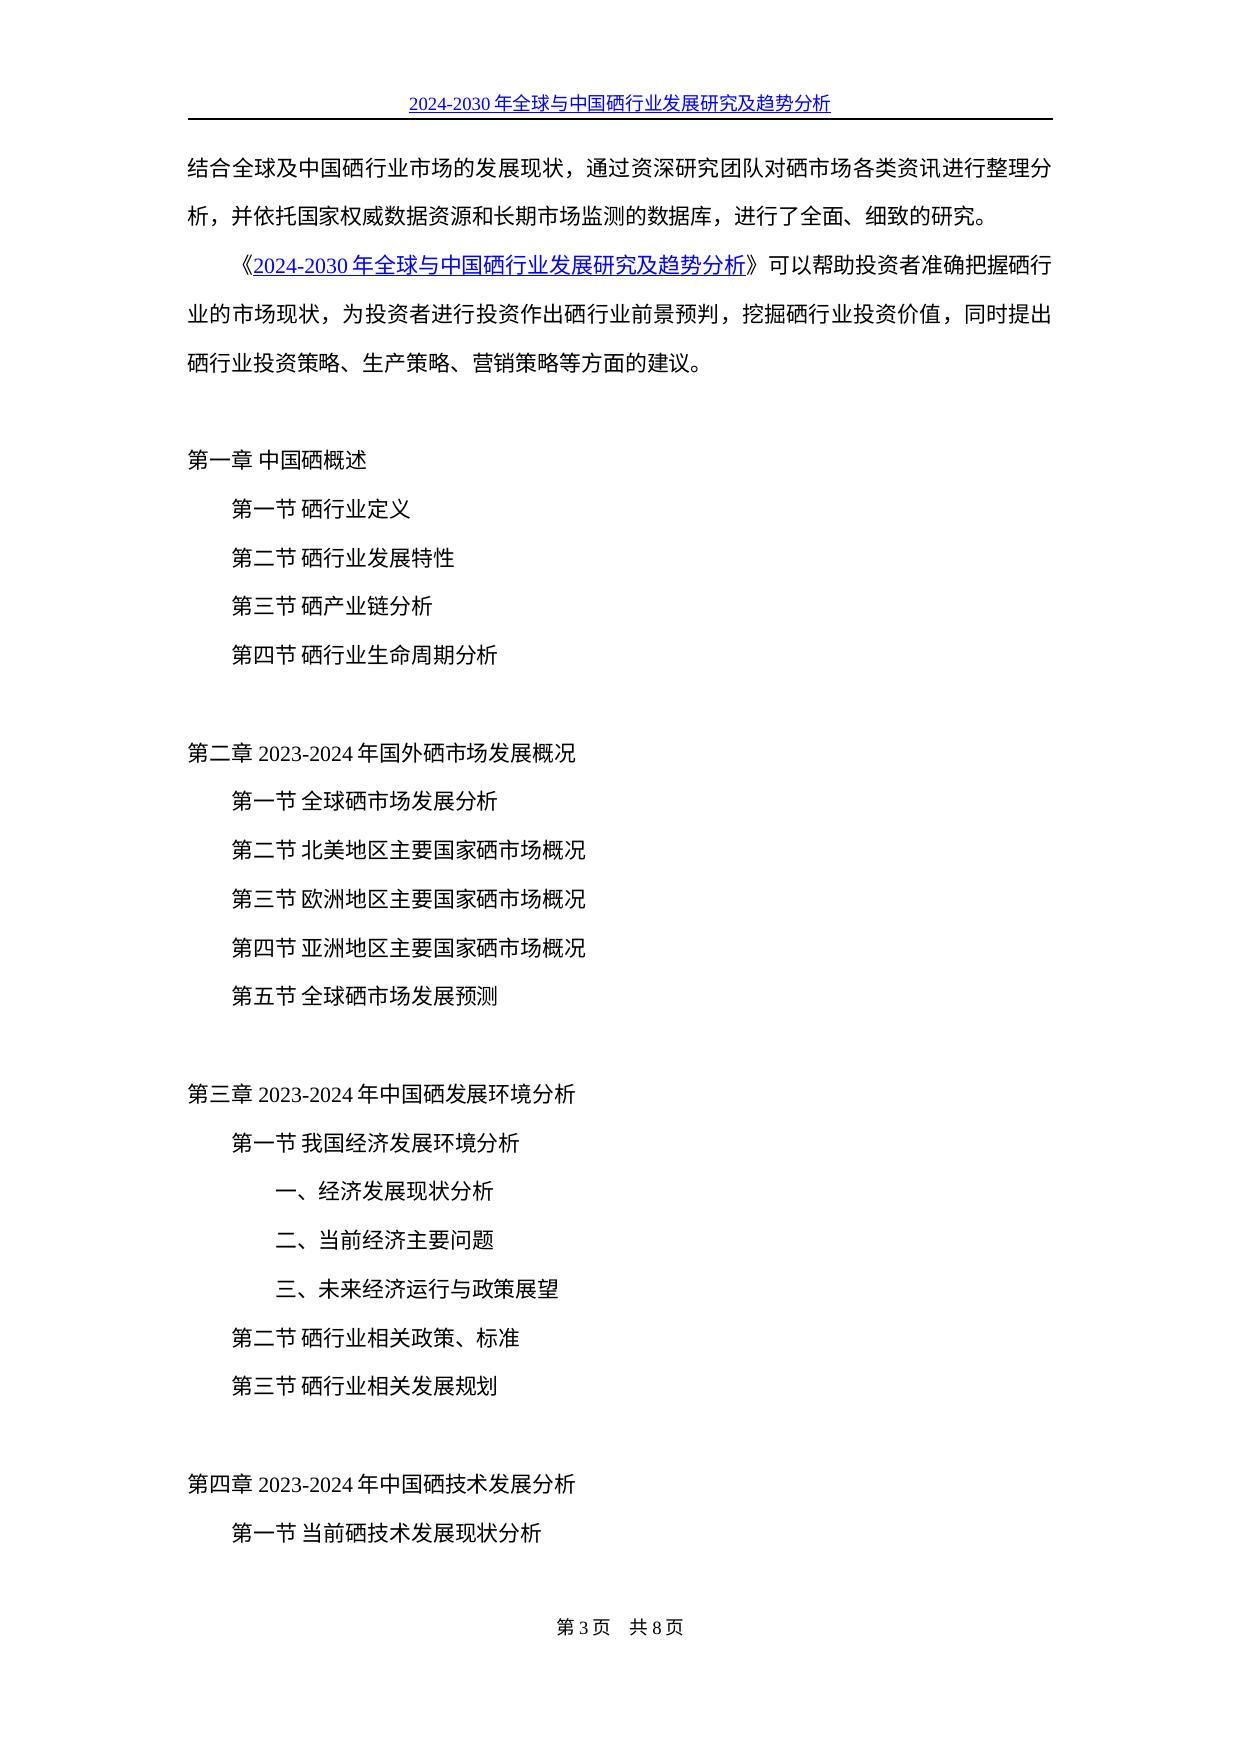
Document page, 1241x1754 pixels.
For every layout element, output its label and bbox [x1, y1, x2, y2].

text [187, 150, 1053, 1548]
